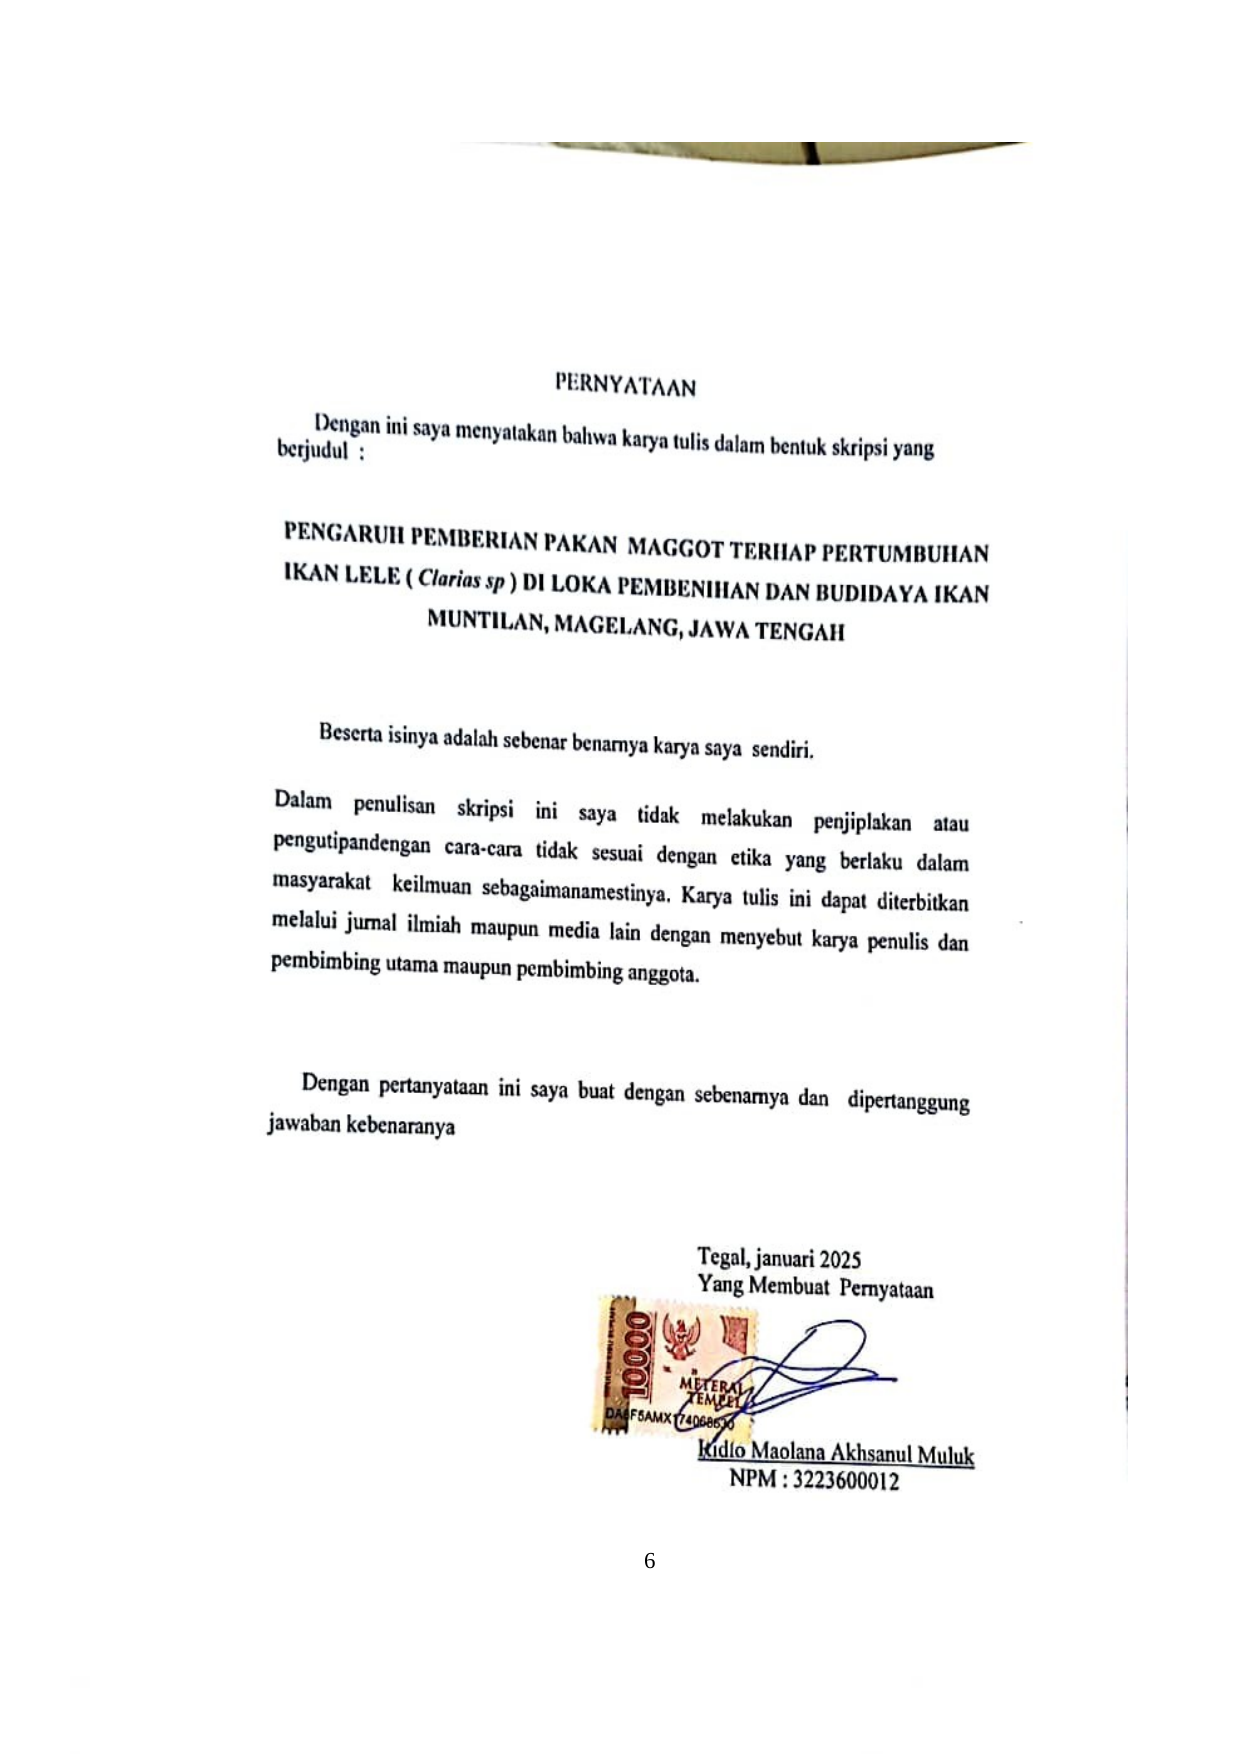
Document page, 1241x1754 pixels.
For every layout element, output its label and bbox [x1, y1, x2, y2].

picture [69, 142, 1128, 1754]
